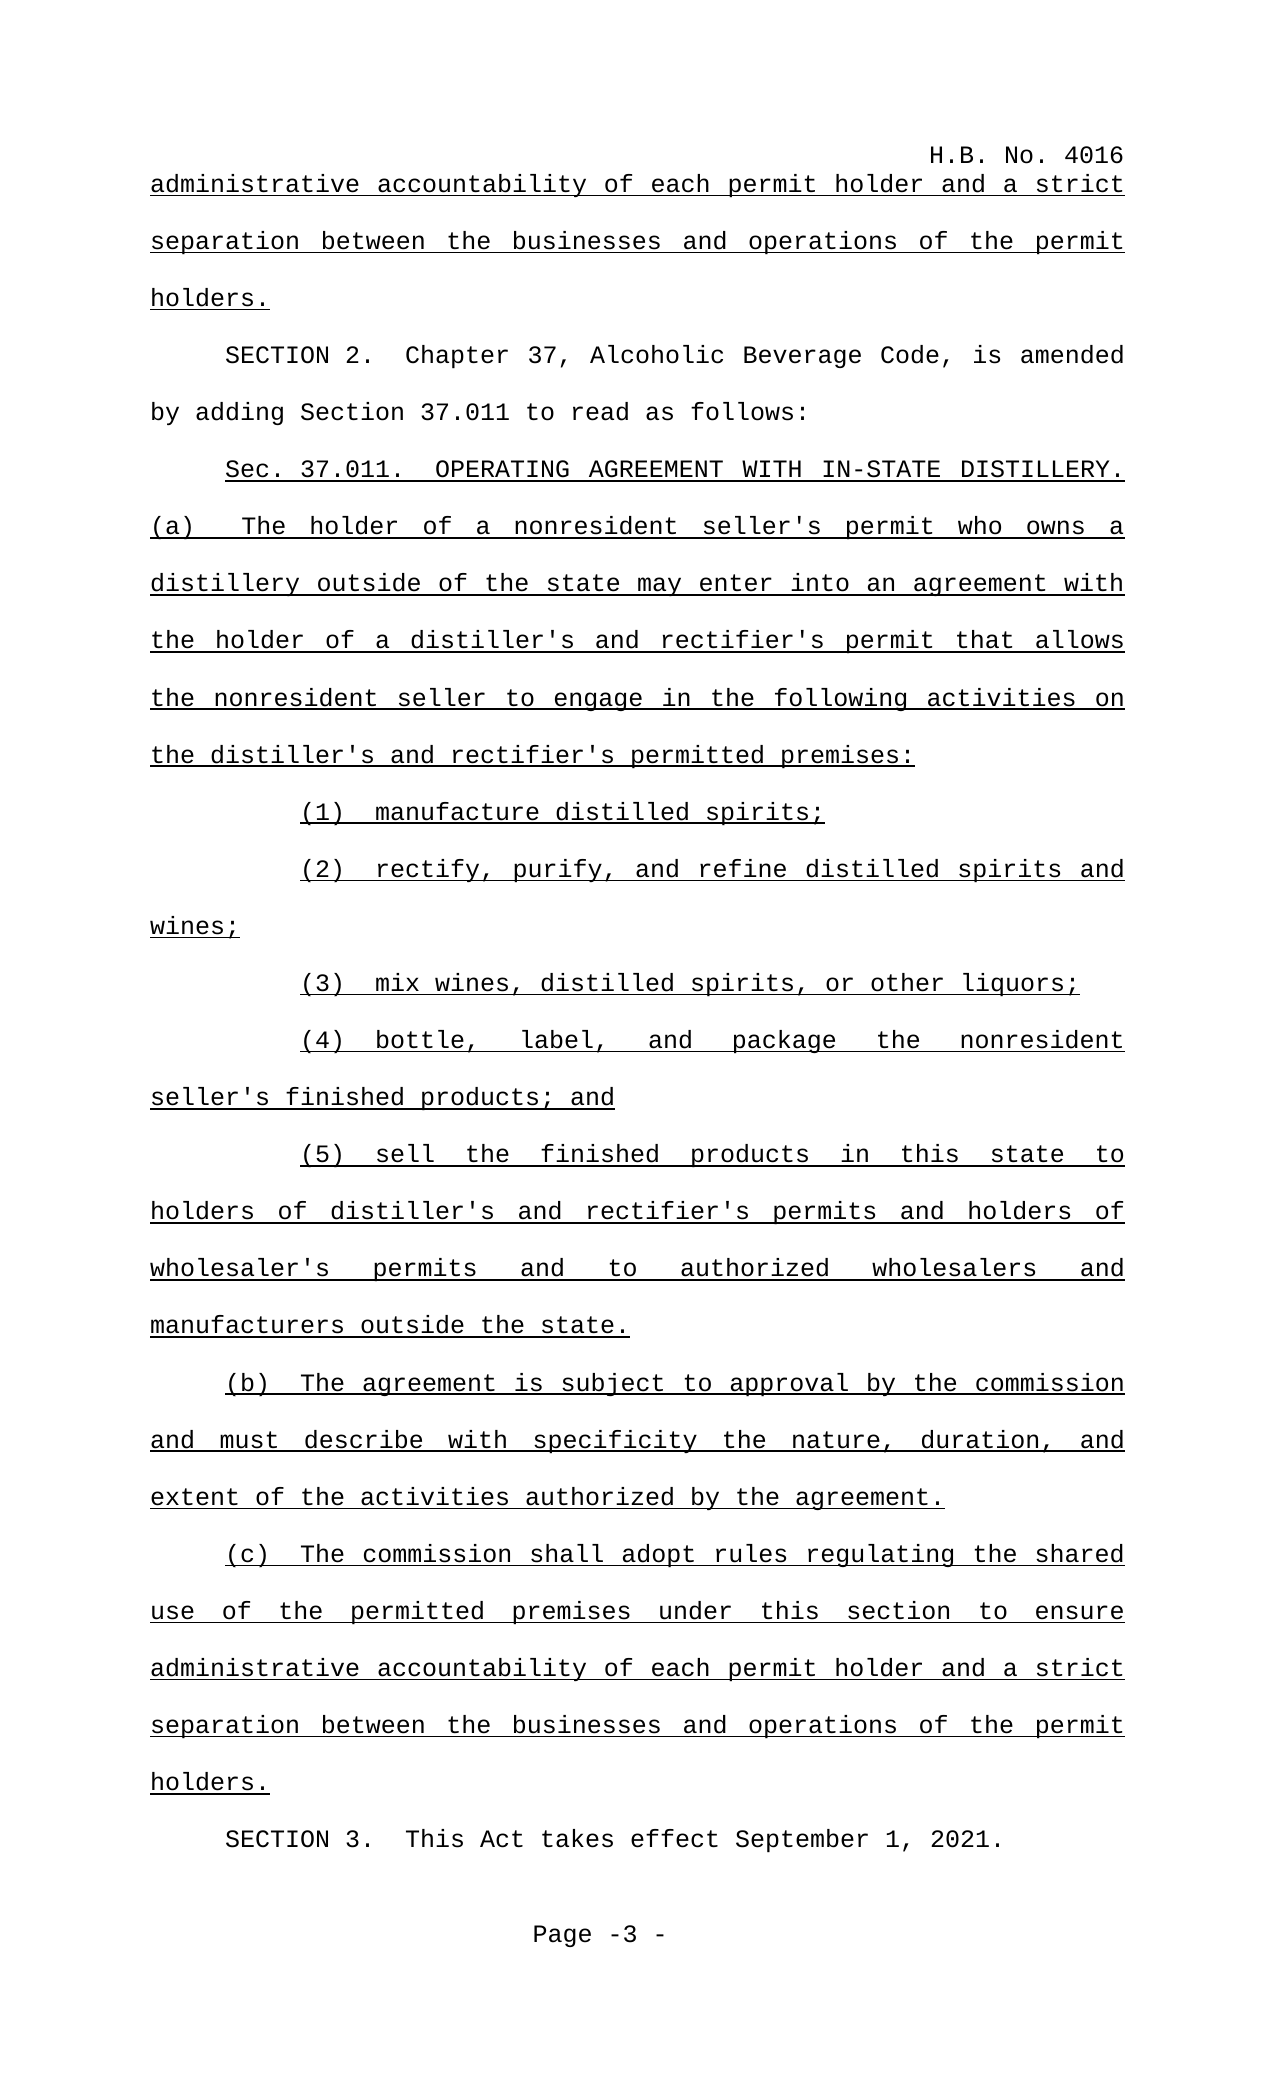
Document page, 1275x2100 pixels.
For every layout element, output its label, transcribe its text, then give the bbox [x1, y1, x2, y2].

text (5) sell the finished products in this state to holders of distiller's and rectifier's permits and holders of wholesaler's permits and to authorized wholesalers and manufacturers outside the state. [150, 1281, 1125, 1341]
text (c) The commission shall adopt rules regulating the shared use of the permitted premises under this section to ensure administrative accountability of each permit holder and a strict separation between the businesses and operations of the permit holders. [150, 1541, 1125, 1622]
text SECTION 2. Chapter 37, Alcoholic Beverage Code, is amended by adding Section 37.011 to read as follows: [150, 342, 1125, 428]
text (3) mix wines, distilled spirits, or other liquors; [150, 970, 1125, 999]
text (5) sell the finished products in this state to holders of distiller's and rectifier's permits and holders of wholesaler's permits and to authorized wholesalers and manufacturers outside the state. [150, 1142, 1125, 1222]
text (5) sell the finished products in this state to holders of distiller's and rectifier's permits and holders of wholesaler's permits and to authorized wholesalers and manufacturers outside the state. [150, 1224, 1125, 1279]
text (4) bottle, label, and package the nonresident seller's finished products; and [150, 1027, 1125, 1113]
text (b) The agreement is subject to approval by the commission and must describe with specificity the nature, duration, and extent of the activities authorized by the agreement. [150, 1370, 1125, 1450]
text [150, 171, 1125, 195]
text (b) The agreement is subject to approval by the commission and must describe with specificity the nature, duration, and extent of the activities authorized by the agreement. [150, 1452, 1125, 1513]
text Sec. 37.011. OPERATING AGREEMENT WITH IN-STATE DISTILLERY. (a) The holder of a nonresident seller's permit who owns a distillery outside of the state may enter into an agreement with the holder of a distiller's and rectifier's permit that allows the nonresident seller to engage in the following activities on the distiller's and rectifier's permitted premises: [150, 596, 1125, 651]
text Sec. 37.011. OPERATING AGREEMENT WITH IN-STATE DISTILLERY. (a) The holder of a nonresident seller's permit who owns a distillery outside of the state may enter into an agreement with the holder of a distiller's and rectifier's permit that allows the nonresident seller to engage in the following activities on the distiller's and rectifier's permitted premises: [150, 653, 1125, 708]
text Sec. 37.011. OPERATING AGREEMENT WITH IN-STATE DISTILLERY. (a) The holder of a nonresident seller's permit who owns a distillery outside of the state may enter into an agreement with the holder of a distiller's and rectifier's permit that allows the nonresident seller to engage in the following activities on the distiller's and rectifier's permitted premises: [150, 539, 1125, 594]
text Sec. 37.011. OPERATING AGREEMENT WITH IN-STATE DISTILLERY. (a) The holder of a nonresident seller's permit who owns a distillery outside of the state may enter into an agreement with the holder of a distiller's and rectifier's permit that allows the nonresident seller to engage in the following activities on the distiller's and rectifier's permitted premises: [150, 710, 1125, 771]
text (c) The commission shall adopt rules regulating the shared use of the permitted premises under this section to ensure administrative accountability of each permit holder and a strict separation between the businesses and operations of the permit holders. [150, 1737, 1125, 1798]
text (c) The commission shall adopt rules regulating the shared use of the permitted premises under this section to ensure administrative accountability of each permit holder and a strict separation between the businesses and operations of the permit holders. [150, 1680, 1125, 1736]
text SECTION 3. This Act takes effect September 1, 2021. [150, 1827, 1125, 1855]
text Sec. 37.011. OPERATING AGREEMENT WITH IN-STATE DISTILLERY. (a) The holder of a nonresident seller's permit who owns a distillery outside of the state may enter into an agreement with the holder of a distiller's and rectifier's permit that allows the nonresident seller to engage in the following activities on the distiller's and rectifier's permitted premises: [150, 457, 1125, 537]
text (c) The commission shall adopt rules regulating the shared use of the permitted premises under this section to ensure administrative accountability of each permit holder and a strict separation between the businesses and operations of the permit holders. [150, 1623, 1125, 1679]
text (1) manufacture distilled spirits; [150, 799, 1125, 828]
text (2) rectify, purify, and refine distilled spirits and wines; [150, 856, 1125, 942]
